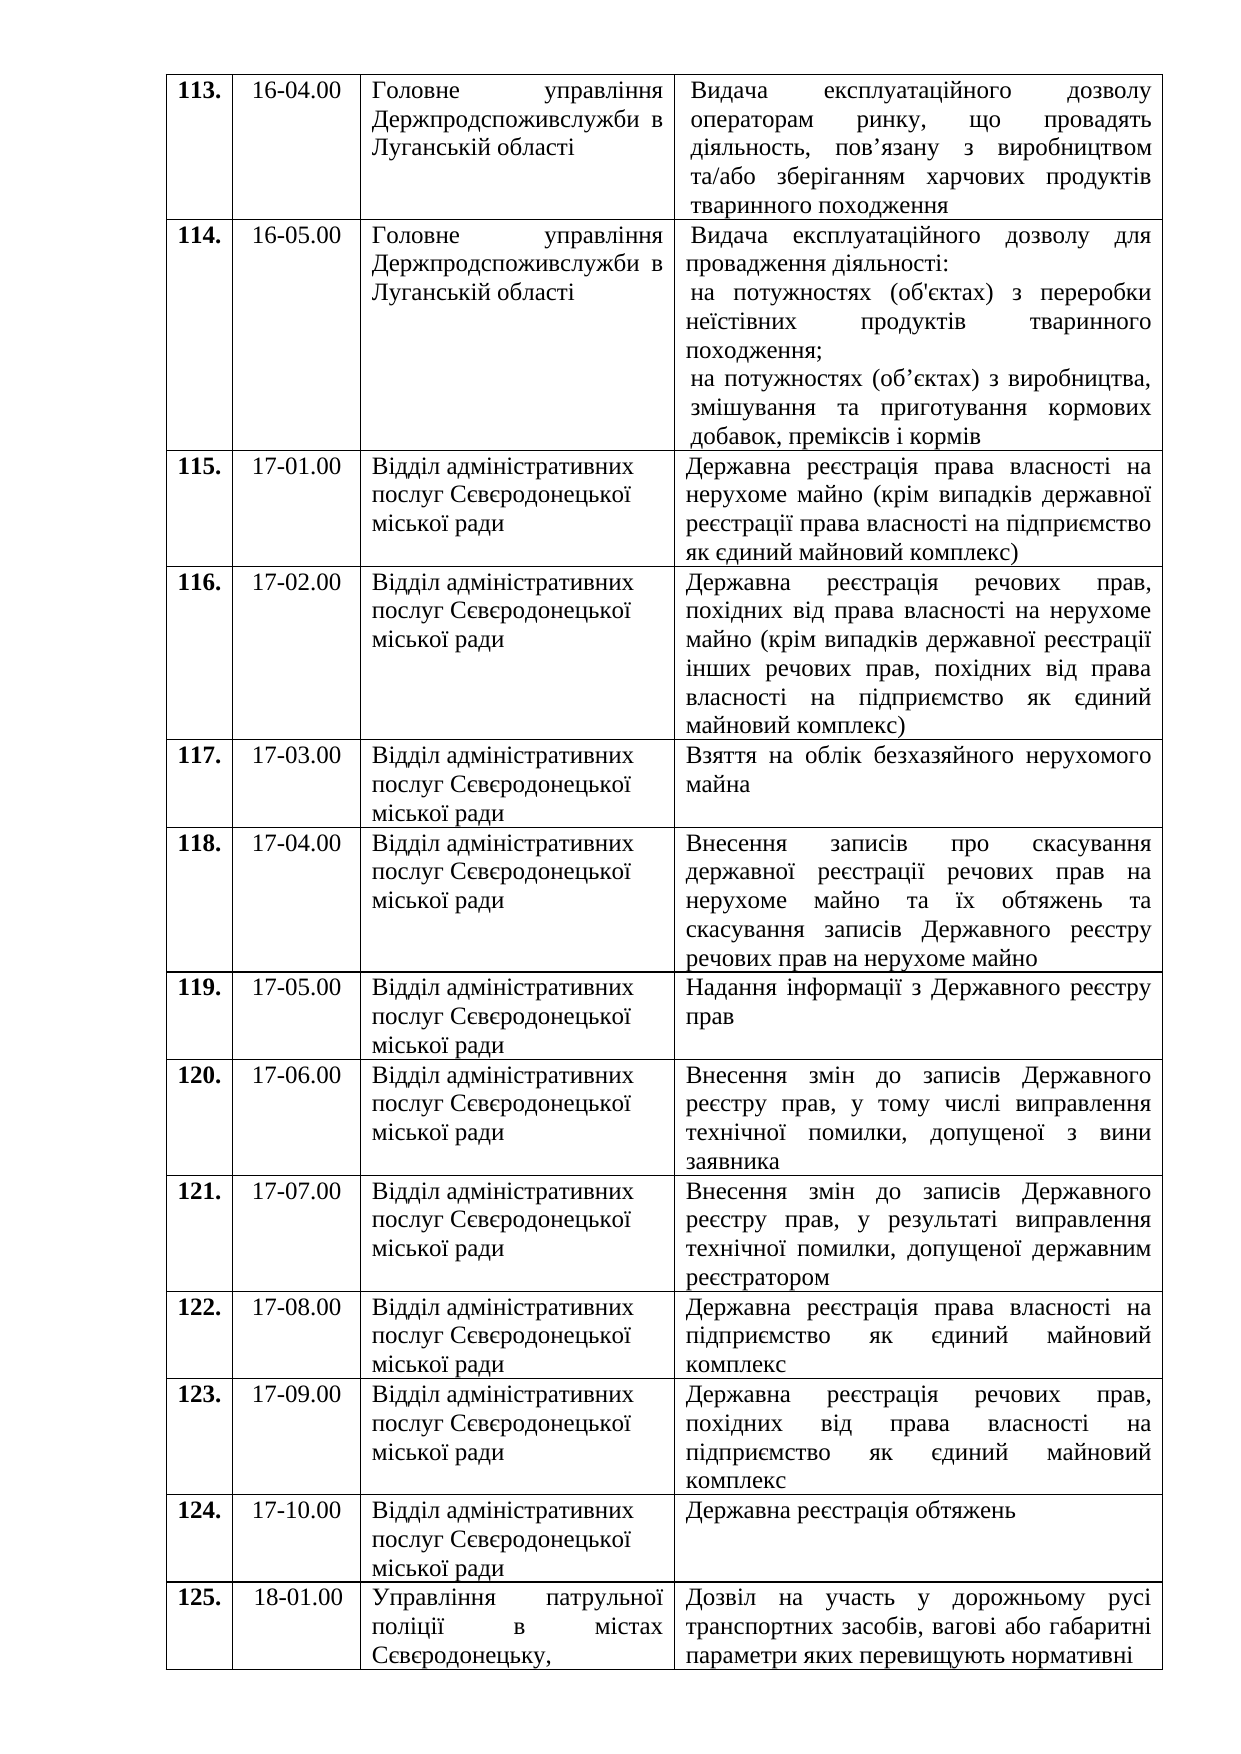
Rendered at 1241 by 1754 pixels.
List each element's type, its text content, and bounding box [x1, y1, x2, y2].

table_cell Відділ адміністративних послуг Сєвєродонецької міської ради [361, 451, 674, 566]
table_cell 17-05.00 [233, 973, 360, 1059]
table_cell 16-05.00 [233, 220, 360, 450]
table_cell Відділ адміністративних послуг Сєвєродонецької міської ради [361, 567, 674, 739]
table_cell 119. [167, 973, 232, 1059]
table_cell Надання інформації з Державного реєстру прав [675, 973, 1162, 1059]
table_cell Взяття на облік безхазяйного нерухомого майна [675, 740, 1162, 827]
table_cell 125. [167, 1583, 232, 1669]
table_cell 117. [167, 740, 232, 827]
table_cell Відділ адміністративних послуг Сєвєродонецької міської ради [361, 1176, 674, 1291]
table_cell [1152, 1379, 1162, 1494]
table_cell 114. [167, 220, 232, 450]
table_cell 17-02.00 [233, 567, 360, 739]
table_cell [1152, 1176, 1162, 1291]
table_cell 17-09.00 [233, 1379, 360, 1494]
table_cell Відділ адміністративних послуг Сєвєродонецької міської ради [361, 1292, 674, 1378]
table_cell 123. [167, 1379, 232, 1494]
table_cell 17-03.00 [233, 740, 360, 827]
table_cell Видача експлуатаційного дозволу для провадження діяльності: на потужностях (об'єктах) з переробки неїстівних продуктів тваринного походження; на потужностях (об’єктах) з виробництва, змішування та приготування кормових добавок, преміксів і кормів [675, 220, 1162, 450]
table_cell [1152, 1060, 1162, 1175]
table_cell 124. [167, 1495, 232, 1581]
table_cell Відділ адміністративних послуг Сєвєродонецької міської ради [361, 828, 674, 971]
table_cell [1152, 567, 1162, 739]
table_cell 17-08.00 [233, 1292, 360, 1378]
table_cell 17-06.00 [233, 1060, 360, 1175]
table_cell Відділ адміністративних послуг Сєвєродонецької міської ради [361, 1379, 674, 1494]
table_cell 17-01.00 [233, 451, 360, 566]
table_cell 115. [167, 451, 232, 566]
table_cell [361, 1583, 674, 1669]
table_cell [361, 75, 674, 219]
table_cell 116. [167, 567, 232, 739]
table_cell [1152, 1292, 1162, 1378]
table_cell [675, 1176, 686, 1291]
table_cell 122. [167, 1292, 232, 1378]
table_cell 120. [167, 1060, 232, 1175]
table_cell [675, 1583, 1162, 1669]
table_cell 16-04.00 [233, 75, 360, 219]
table_cell Відділ адміністративних послуг Сєвєродонецької міської ради [361, 973, 674, 1059]
table_cell 17-04.00 [233, 828, 360, 971]
table_cell Державна реєстрація права власності на нерухоме майно (крім випадків державної реєстрації права власності на підприємство як єдиний майновий комплекс) [675, 451, 1162, 566]
table_cell Видача експлуатаційного дозволу операторам ринку, що провадять діяльность, пов’язану з виробництвом та/або зберіганням харчових продуктів тваринного походження [675, 75, 1162, 219]
table_cell Головне управління Держпродспоживслужби в Луганській області [361, 220, 674, 450]
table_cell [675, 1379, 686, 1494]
table_cell Відділ адміністративних послуг Сєвєродонецької міської ради [361, 1060, 674, 1175]
table_cell 113. [167, 75, 232, 219]
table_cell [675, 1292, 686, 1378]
table_cell 121. [167, 1176, 232, 1291]
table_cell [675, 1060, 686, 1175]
table_cell Відділ адміністративних послуг Сєвєродонецької міської ради [361, 740, 674, 827]
table_cell 118. [167, 828, 232, 971]
table_cell Внесення записів про скасування державної реєстрації речових прав на нерухоме майно та їх обтяжень та скасування записів Державного реєстру речових прав на нерухоме майно [675, 828, 1162, 971]
table_cell Державна реєстрація обтяжень [675, 1495, 1162, 1581]
table_cell 17-07.00 [233, 1176, 360, 1291]
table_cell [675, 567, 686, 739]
table_cell 17-10.00 [233, 1495, 360, 1581]
table_cell 18-01.00 [233, 1583, 360, 1669]
table_cell Відділ адміністративних послуг Сєвєродонецької міської ради [361, 1495, 674, 1581]
